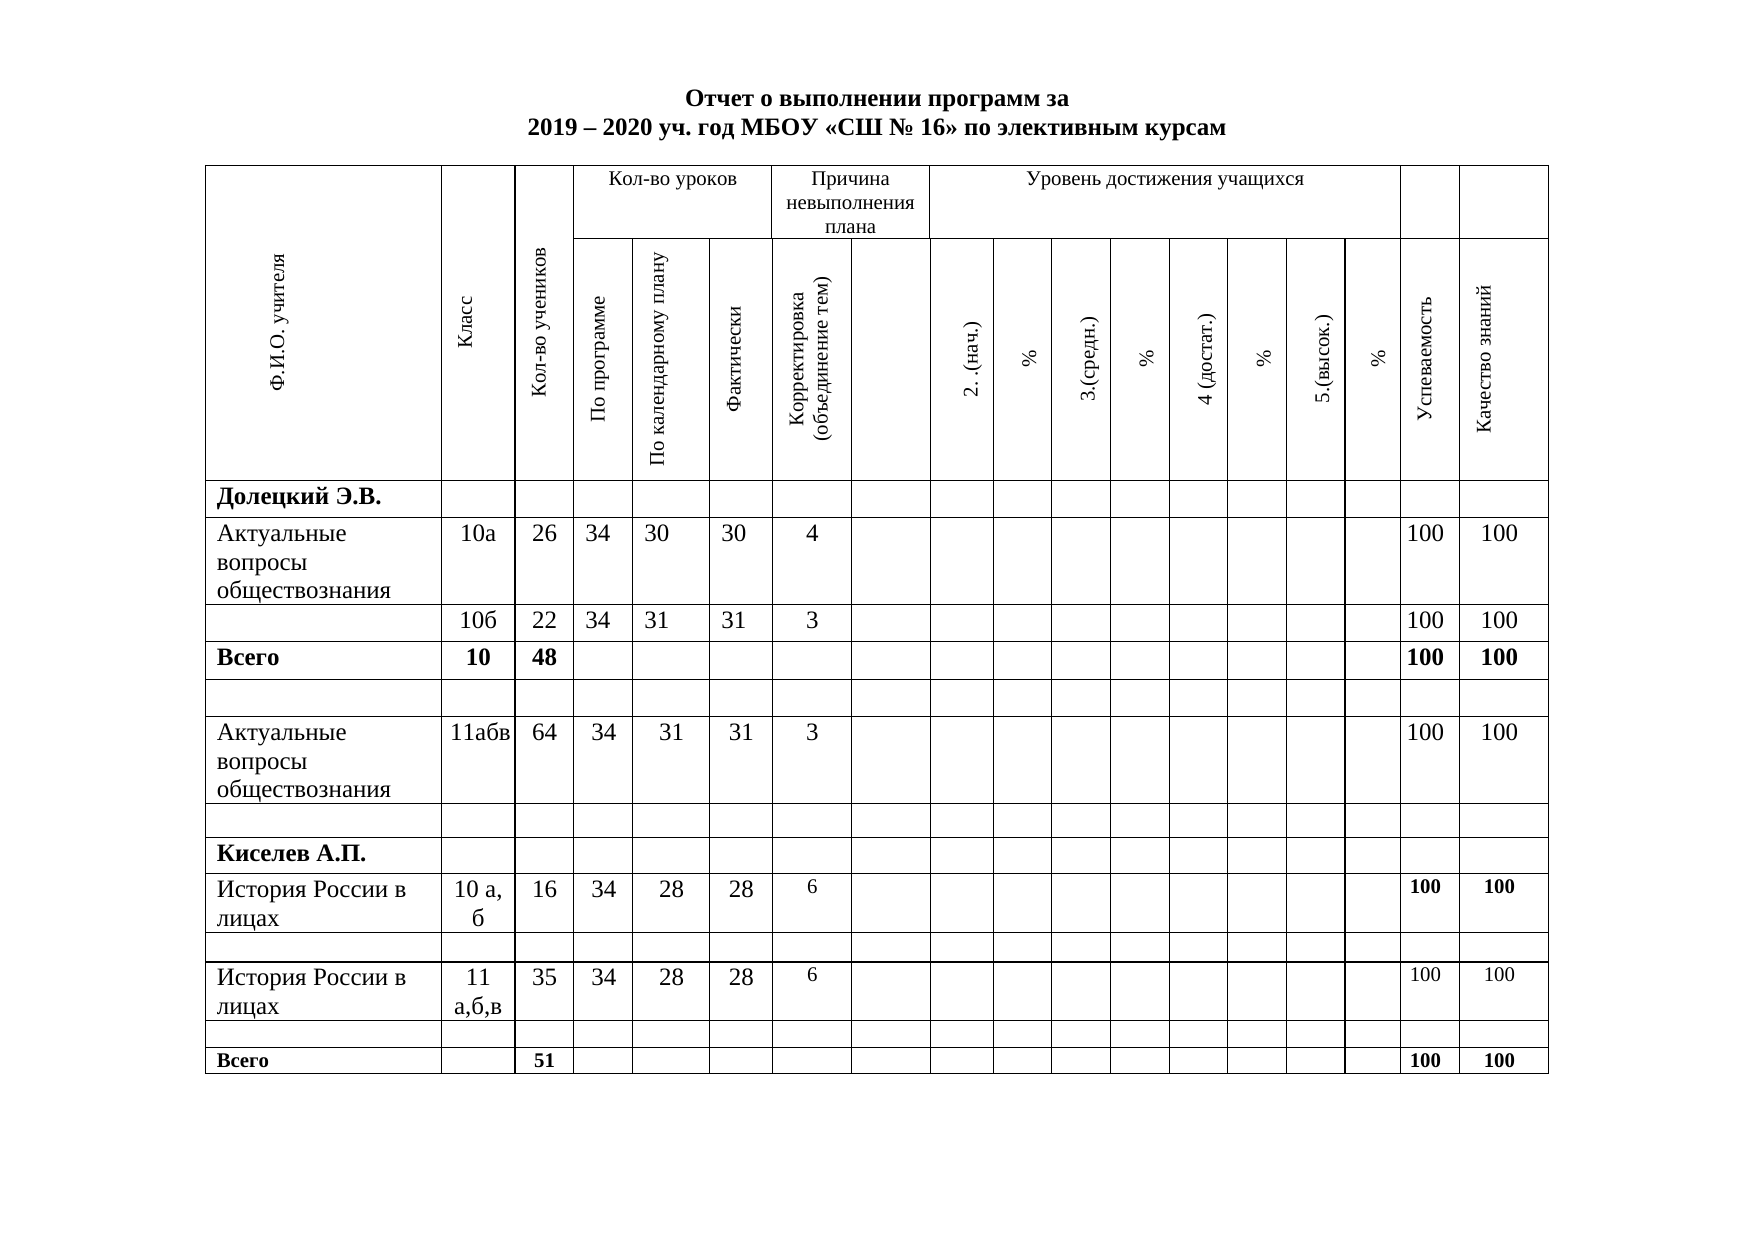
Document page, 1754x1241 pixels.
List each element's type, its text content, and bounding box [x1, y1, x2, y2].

table_cell 30 [710, 518, 772, 604]
table_cell 22 [516, 605, 573, 641]
table_cell [1170, 518, 1227, 604]
table_cell [1401, 1021, 1459, 1047]
table_cell [516, 838, 573, 873]
table_cell [1052, 642, 1110, 678]
table_cell [931, 518, 993, 604]
table_cell [1346, 642, 1400, 678]
table_cell 34 [574, 963, 632, 1020]
table_cell Актуальные вопросы обществознания [206, 518, 441, 604]
table_cell 16 [516, 874, 573, 932]
table_cell [994, 1021, 1051, 1047]
table_cell [1170, 717, 1227, 803]
table_cell [206, 680, 441, 716]
table_cell 34 [574, 717, 632, 803]
table_cell 5.(высок.) [1287, 239, 1344, 480]
table_cell [1401, 481, 1459, 517]
table_cell 31 [633, 717, 709, 803]
table_cell 100 [1401, 963, 1459, 1020]
table_cell [931, 804, 993, 837]
table_cell 28 [633, 963, 709, 1020]
table_header Ф.И.О. учителя [206, 166, 441, 480]
table_cell [1052, 605, 1110, 641]
table_cell [1346, 1048, 1400, 1073]
table_cell [1170, 680, 1227, 716]
table_cell [994, 680, 1051, 716]
table_cell [633, 1048, 709, 1073]
table_cell [1287, 838, 1344, 873]
table_cell [931, 1048, 993, 1073]
table_cell [852, 481, 930, 517]
table_cell [852, 874, 930, 932]
table_cell [1228, 680, 1286, 716]
table_cell [574, 481, 632, 517]
table_cell [1228, 481, 1286, 517]
table_cell [1287, 605, 1344, 641]
table_cell % [994, 239, 1051, 480]
table_cell [1346, 1021, 1400, 1047]
table_cell 28 [633, 874, 709, 932]
table_cell 100 [1460, 963, 1548, 1020]
table_cell [633, 481, 709, 517]
table_cell 100 [1401, 605, 1459, 641]
table_cell 11абв [442, 717, 514, 803]
table_cell [442, 804, 514, 837]
table_cell 30 [633, 518, 709, 604]
table_cell [994, 518, 1051, 604]
table_cell 10а [442, 518, 514, 604]
table_cell [1460, 680, 1548, 716]
table_cell [442, 481, 514, 517]
table_cell [206, 1021, 441, 1047]
table_cell [1111, 838, 1169, 873]
text 2019 – 2020 уч. год МБОУ «СШ № 16» по элективным курсам [118, 112, 1636, 141]
table_cell [1346, 838, 1400, 873]
table_cell [773, 838, 851, 873]
table_header Кол-во учеников [516, 166, 573, 480]
table_cell [1287, 874, 1344, 932]
table_cell [852, 1048, 930, 1073]
table_cell [1052, 481, 1110, 517]
table_header Класс [442, 166, 514, 480]
table_cell [633, 642, 709, 678]
table_cell [1052, 933, 1110, 961]
table_cell [773, 481, 851, 517]
table_cell [710, 1048, 772, 1073]
table_cell [1401, 804, 1459, 837]
table_cell [442, 933, 514, 961]
table_cell [931, 838, 993, 873]
table_cell Качество знаний [1460, 239, 1548, 480]
table_cell [206, 804, 441, 837]
table_cell [994, 717, 1051, 803]
table_cell Актуальные вопросы обществознания [206, 717, 441, 803]
table_cell [994, 605, 1051, 641]
table_cell 35 [516, 963, 573, 1020]
table_cell [1228, 642, 1286, 678]
table_cell [1401, 680, 1459, 716]
table_cell [1228, 1021, 1286, 1047]
table_cell [633, 804, 709, 837]
table_cell [852, 963, 930, 1020]
table_header Уровень достижения учащихся [930, 166, 1400, 238]
table_cell % [1228, 239, 1286, 480]
table_cell [852, 838, 930, 873]
table_cell [1460, 804, 1548, 837]
table_cell [1287, 518, 1344, 604]
table_cell [931, 680, 993, 716]
table_cell [1287, 1021, 1344, 1047]
table_cell Успеваемость [1401, 239, 1459, 480]
table_cell История России в лицах [206, 874, 441, 932]
table_cell [442, 838, 514, 873]
table_cell 10 [442, 642, 514, 678]
table_header Кол-во уроков [574, 166, 771, 238]
table_cell [710, 680, 772, 716]
table_cell [710, 933, 772, 961]
table_cell 34 [574, 518, 632, 604]
table_cell [1111, 605, 1169, 641]
table_cell [931, 481, 993, 517]
table_cell 10б [442, 605, 514, 641]
table_cell 3 [773, 605, 851, 641]
table_cell 100 [1401, 717, 1459, 803]
table_cell [1111, 518, 1169, 604]
table_cell [773, 1048, 851, 1073]
table_cell [442, 680, 514, 716]
table_cell [852, 680, 930, 716]
table_cell [710, 642, 772, 678]
table_cell [1052, 838, 1110, 873]
table_cell [852, 642, 930, 678]
table_cell [574, 838, 632, 873]
table_cell [1052, 1048, 1110, 1073]
table_cell [1170, 1048, 1227, 1073]
table_cell [1401, 838, 1459, 873]
table_cell [994, 1048, 1051, 1073]
table_header [1460, 166, 1548, 238]
table_cell [1111, 804, 1169, 837]
table_cell 11 а,б,в [442, 963, 514, 1020]
table_cell [710, 804, 772, 837]
table_cell [931, 642, 993, 678]
table_cell [1287, 933, 1344, 961]
table_cell [931, 874, 993, 932]
table_cell [1111, 874, 1169, 932]
table_cell [1170, 963, 1227, 1020]
table_cell [1460, 481, 1548, 517]
table_cell [994, 933, 1051, 961]
table_cell [633, 838, 709, 873]
table_cell [574, 680, 632, 716]
table_cell 100 [1460, 1048, 1548, 1073]
table_cell [994, 963, 1051, 1020]
table_cell [1111, 642, 1169, 678]
table_cell [442, 1021, 514, 1047]
table_cell [773, 642, 851, 678]
table_cell [516, 680, 573, 716]
table_cell [931, 605, 993, 641]
table_cell [1111, 963, 1169, 1020]
table_cell [1228, 874, 1286, 932]
table_header Причина невыполнения плана [772, 166, 929, 238]
table_cell 10 а, б [442, 874, 514, 932]
table_cell [1170, 838, 1227, 873]
table_cell [1170, 642, 1227, 678]
table_cell [1052, 963, 1110, 1020]
table_cell 2. .(нач.) [931, 239, 993, 480]
table_cell 28 [710, 963, 772, 1020]
table_cell [442, 1048, 514, 1073]
table_cell [206, 605, 441, 641]
table_cell История России в лицах [206, 963, 441, 1020]
table_cell [1287, 680, 1344, 716]
table_cell [633, 933, 709, 961]
table_cell [1170, 1021, 1227, 1047]
table_cell 34 [574, 874, 632, 932]
table_cell [710, 1021, 772, 1047]
table_cell 3.(средн.) [1052, 239, 1110, 480]
table_cell [1111, 481, 1169, 517]
table_cell По программе [574, 239, 632, 480]
table_cell [574, 933, 632, 961]
table_cell [994, 804, 1051, 837]
table_cell 64 [516, 717, 573, 803]
table_cell [1170, 605, 1227, 641]
table_cell Фактически [710, 239, 772, 480]
table_cell 100 [1401, 874, 1459, 932]
table_cell [574, 804, 632, 837]
table_cell Всего [206, 642, 441, 678]
table_cell [1052, 1021, 1110, 1047]
table_cell 31 [633, 605, 709, 641]
table_cell [1111, 717, 1169, 803]
table_cell 100 [1460, 605, 1548, 641]
table_cell 4 [773, 518, 851, 604]
table_cell Корректировка (объединение тем) [773, 239, 851, 480]
table_cell [1346, 605, 1400, 641]
table_cell [1287, 804, 1344, 837]
table_cell [1170, 874, 1227, 932]
table_cell [994, 838, 1051, 873]
table_cell [1228, 963, 1286, 1020]
table_cell [931, 963, 993, 1020]
table_cell 31 [710, 717, 772, 803]
table_cell [633, 1021, 709, 1047]
table_cell 31 [710, 605, 772, 641]
table_cell 100 [1401, 1048, 1459, 1073]
table_cell [1052, 717, 1110, 803]
table_cell [994, 642, 1051, 678]
table_cell [852, 933, 930, 961]
table_cell [1228, 605, 1286, 641]
table_cell % [1346, 239, 1400, 480]
table_cell [1170, 804, 1227, 837]
table_cell [1287, 481, 1344, 517]
table_cell 4 (достат.) [1170, 239, 1227, 480]
table_cell [994, 481, 1051, 517]
table_header [1401, 166, 1459, 238]
table_cell [1228, 1048, 1286, 1073]
table_cell [516, 933, 573, 961]
table_cell 100 [1401, 518, 1459, 604]
table_cell Всего [206, 1048, 441, 1073]
table_cell [931, 933, 993, 961]
table_cell 3 [773, 717, 851, 803]
table_cell [1052, 804, 1110, 837]
table_cell [773, 1021, 851, 1047]
table_cell [1111, 933, 1169, 961]
table_cell [1111, 1048, 1169, 1073]
table_cell 6 [773, 874, 851, 932]
table_cell [1287, 642, 1344, 678]
table_cell [206, 933, 441, 961]
table_cell [852, 605, 930, 641]
table_cell [773, 933, 851, 961]
table_cell [710, 838, 772, 873]
table_cell [1170, 481, 1227, 517]
table_cell [710, 481, 772, 517]
table_cell 100 [1460, 518, 1548, 604]
table_cell 48 [516, 642, 573, 678]
table_cell % [1111, 239, 1169, 480]
table_cell [1228, 838, 1286, 873]
table_cell [852, 518, 930, 604]
table_cell 100 [1401, 642, 1459, 678]
table_cell Долецкий Э.В. [206, 481, 441, 517]
table_cell По календарному плану [633, 239, 709, 480]
table_cell [1346, 518, 1400, 604]
table_cell [931, 717, 993, 803]
table_cell 26 [516, 518, 573, 604]
table_cell [1228, 804, 1286, 837]
table_cell [1346, 874, 1400, 932]
table_cell [1346, 804, 1400, 837]
table_cell [1111, 680, 1169, 716]
table_cell [1287, 963, 1344, 1020]
table_cell 100 [1460, 874, 1548, 932]
table_cell [994, 874, 1051, 932]
table_cell [1111, 1021, 1169, 1047]
table_cell Киселев А.П. [206, 838, 441, 873]
table_cell [1052, 518, 1110, 604]
table_cell 28 [710, 874, 772, 932]
table_cell [1052, 874, 1110, 932]
table_cell [516, 804, 573, 837]
table_cell 51 [516, 1048, 573, 1073]
table_cell [1170, 933, 1227, 961]
table_cell [1287, 1048, 1344, 1073]
table_cell [852, 1021, 930, 1047]
table_cell [1346, 680, 1400, 716]
table_cell [633, 680, 709, 716]
table_cell [1346, 963, 1400, 1020]
table_cell [773, 680, 851, 716]
table_cell [1460, 933, 1548, 961]
text Отчет о выполнении программ за [118, 83, 1636, 112]
table_cell [773, 804, 851, 837]
table_cell [1287, 717, 1344, 803]
table_cell [1228, 933, 1286, 961]
table_cell [574, 1048, 632, 1073]
table_cell [1052, 680, 1110, 716]
table_cell [852, 239, 930, 480]
table_cell 100 [1460, 642, 1548, 678]
table_cell [1401, 933, 1459, 961]
table_cell [1228, 717, 1286, 803]
table_cell [516, 1021, 573, 1047]
table_cell [852, 804, 930, 837]
table_cell [574, 1021, 632, 1047]
table_cell [1460, 1021, 1548, 1047]
table_cell [1346, 481, 1400, 517]
table_cell 34 [574, 605, 632, 641]
table_cell [931, 1021, 993, 1047]
table_cell [1228, 518, 1286, 604]
table_cell [516, 481, 573, 517]
table_cell [1346, 717, 1400, 803]
table_cell [852, 717, 930, 803]
table_cell 100 [1460, 717, 1548, 803]
table_cell [1460, 838, 1548, 873]
table_cell [574, 642, 632, 678]
table_cell 6 [773, 963, 851, 1020]
table_cell [1346, 933, 1400, 961]
